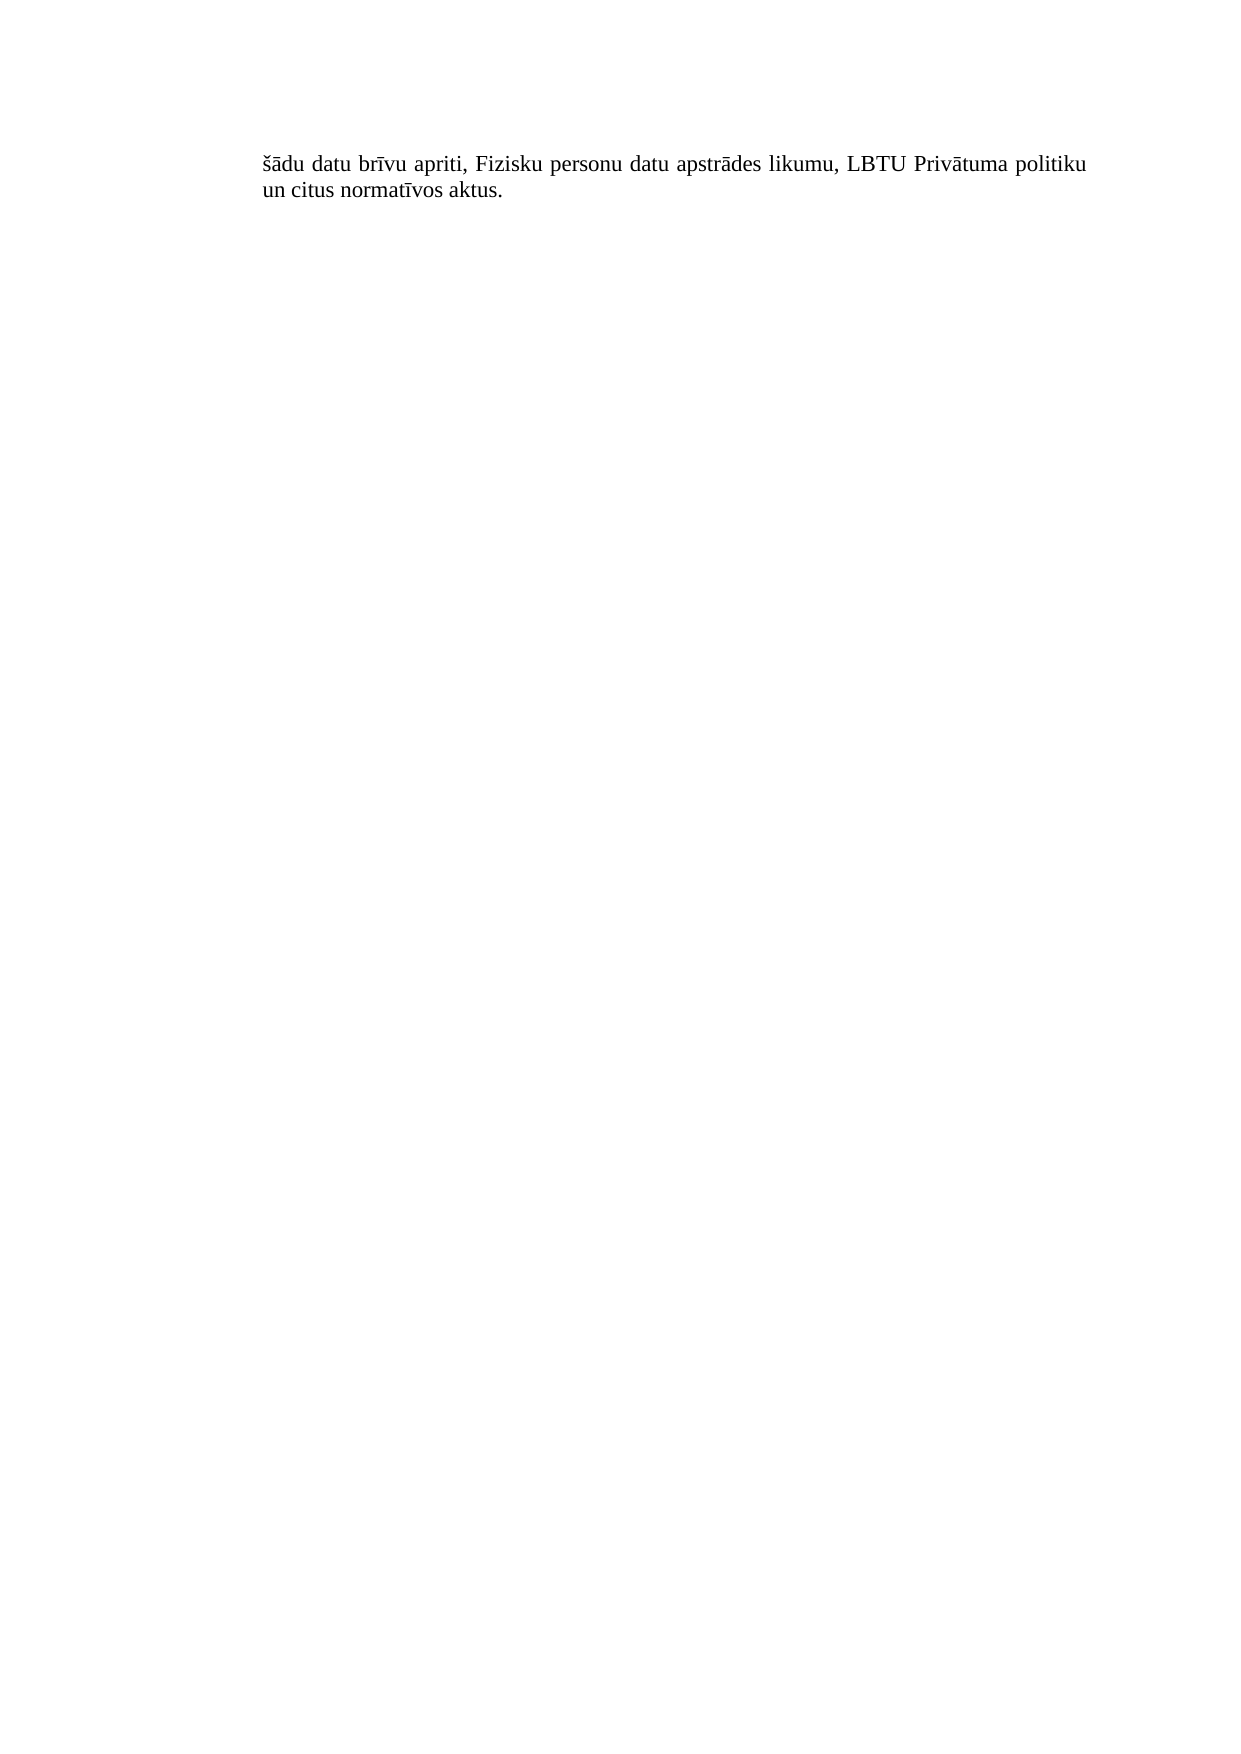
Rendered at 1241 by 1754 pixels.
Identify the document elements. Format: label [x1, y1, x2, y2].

list [225, 150, 1088, 203]
